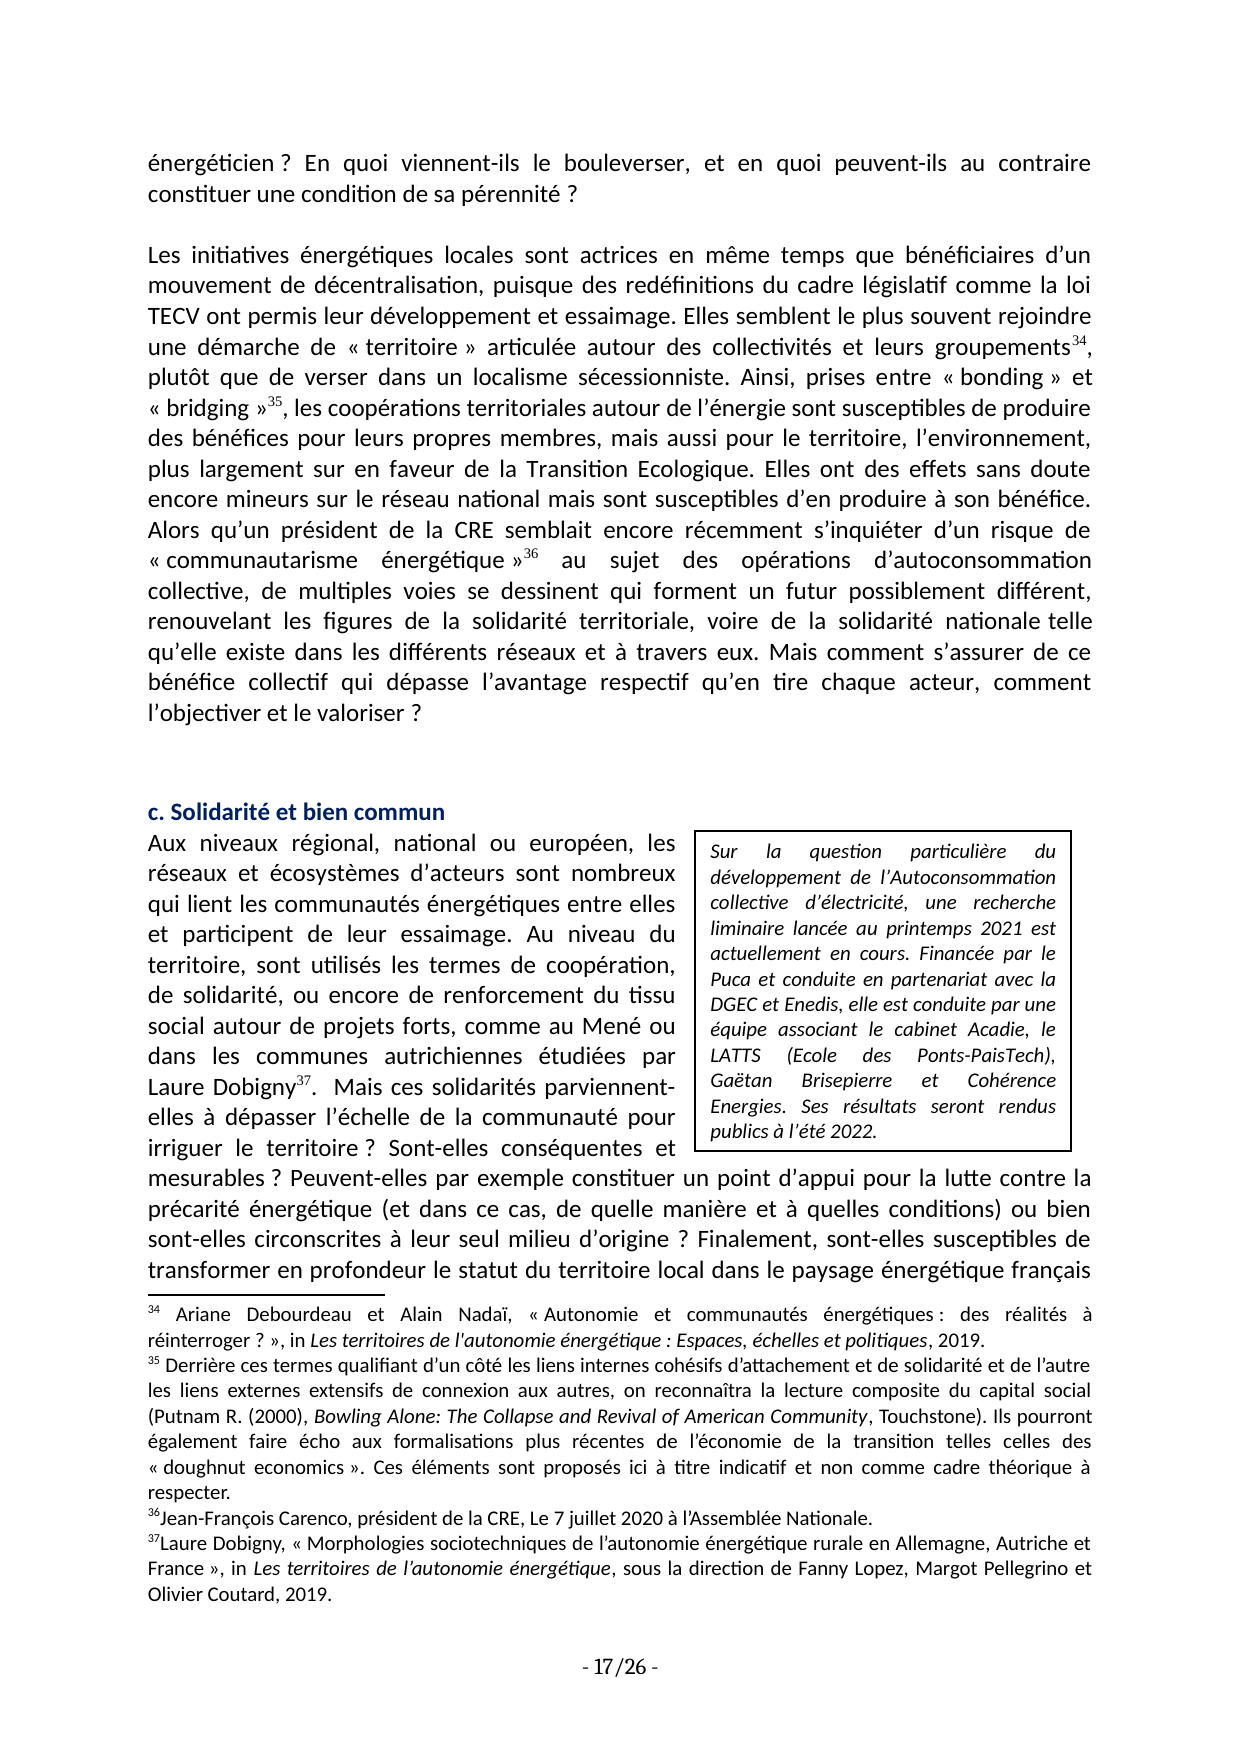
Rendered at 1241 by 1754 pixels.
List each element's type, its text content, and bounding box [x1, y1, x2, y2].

text c. Solidarité et bien commun [148, 796, 1093, 827]
text Les initiatives énergétiques locales sont actrices en même temps que bénéficiaires d’un mouvement de décentralisation, puisque des redéfinitions du cadre législatif comme la loi TECV ont permis leur développement et essaimage. Elles semblent le plus souvent rejoindre une démarche de « territoire » articulée autour des collectivités et leurs groupements, plutôt que de verser dans un localisme sécessionniste. Ainsi, prises entre « bonding » et « bridging », les coopérations territoriales autour de l’énergie sont susceptibles de produire des bénéfices pour leurs propres membres, mais aussi pour le territoire, l’environnement, plus largement sur en faveur de la Transition Ecologique. Elles ont des effets sans doute encore mineurs sur le réseau national mais sont susceptibles d’en produire à son bénéfice. Alors qu’un président de la CRE semblait encore récemment s’inquiéter d’un risque de « communautarisme énergétique » au sujet des opérations d’autoconsommation collective, de multiples voies se dessinent qui forment un futur possiblement différent, renouvelant les figures de la solidarité territoriale, voire de la solidarité nationale telle qu’elle existe dans les différents réseaux et à travers eux. Mais comment s’assurer de ce bénéfice collectif qui dépasse l’avantage respectif qu’en tire chaque acteur, comment l’objectiver et le valoriser ? [148, 239, 1093, 727]
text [148, 148, 1093, 209]
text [148, 827, 1093, 1285]
